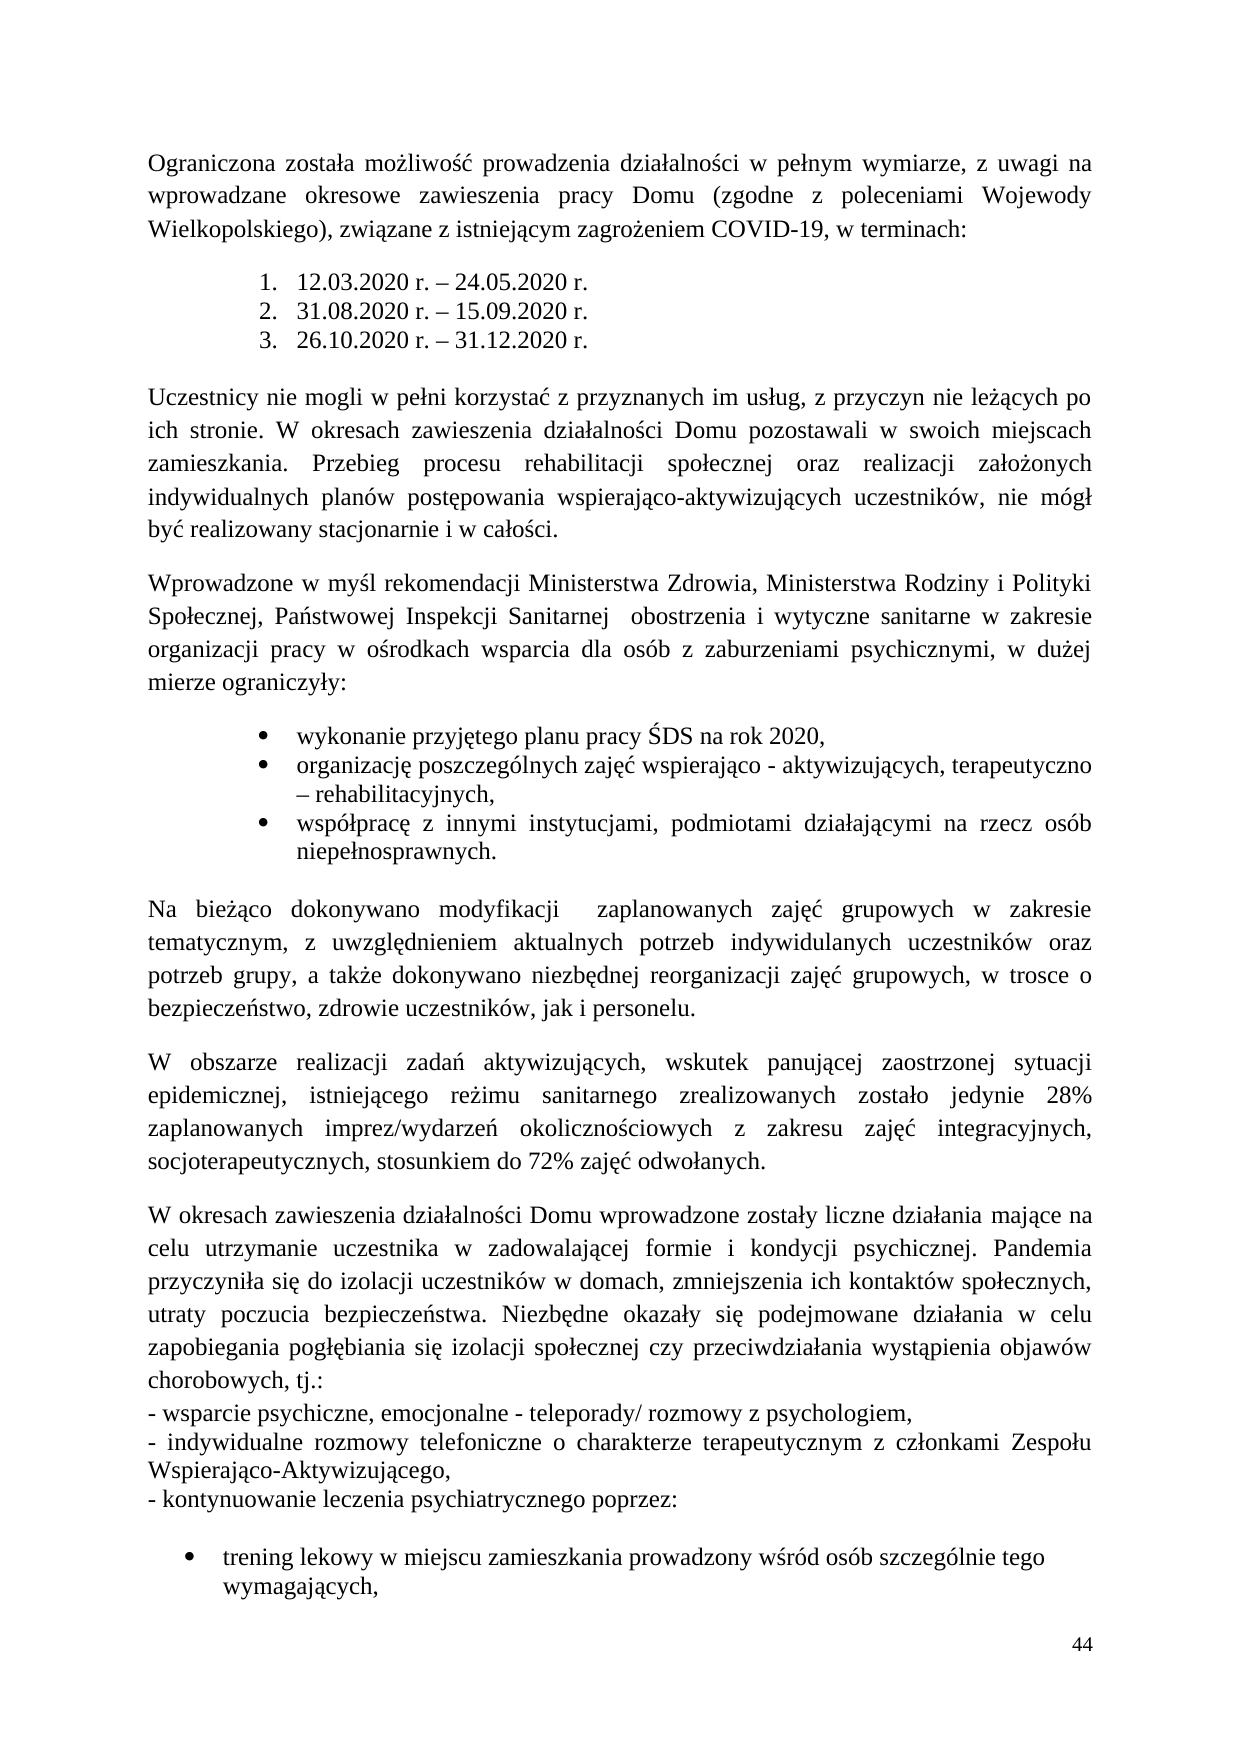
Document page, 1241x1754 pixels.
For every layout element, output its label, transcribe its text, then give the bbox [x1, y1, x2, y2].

text Na bieżąco dokonywano modyfikacji zaplanowanych zajęć grupowych w zakresie tematycznym, z uwzględnieniem aktualnych potrzeb indywidulanych uczestników oraz potrzeb grupy, a także dokonywano niezbędnej reorganizacji zajęć grupowych, w trosce o bezpieczeństwo, zdrowie uczestników, jak i personelu. [148, 894, 1093, 1022]
text Wprowadzone w myśl rekomendacji Ministerstwa Zdrowia, Ministerstwa Rodziny i Polityki Społecznej, Państwowej Inspekcji Sanitarnej obostrzenia i wytyczne sanitarne w zakresie organizacji pracy w ośrodkach wsparcia dla osób z zaburzeniami psychicznymi, w dużej mierze ograniczyły: [148, 568, 1093, 696]
text - wsparcie psychiczne, emocjonalne - teleporady/ rozmowy z psychologiem, [148, 1398, 1093, 1427]
list organizację poszczególnych zajęć wspierająco - aktywizujących, terapeutyczno – rehabilitacyjnych, [259, 750, 1093, 808]
list współpracę z innymi instytucjami, podmiotami działającymi na rzecz osób niepełnosprawnych. [259, 808, 1093, 865]
list 31.08.2020 r. – 15.09.2020 r. [259, 296, 1093, 325]
text - indywidualne rozmowy telefoniczne o charakterze terapeutycznym z członkami Zespołu Wspierająco-Aktywizującego, [148, 1427, 1093, 1484]
list wykonanie przyjętego planu pracy ŚDS na rok 2020, [259, 721, 1093, 750]
text W obszarze realizacji zadań aktywizujących, wskutek panującej zaostrzonej sytuacji epidemicznej, istniejącego reżimu sanitarnego zrealizowanych zostało jedynie 28% zaplanowanych imprez/wydarzeń okolicznościowych z zakresu zajęć integracyjnych, socjoterapeutycznych, stosunkiem do 72% zajęć odwołanych. [148, 1047, 1093, 1174]
list 12.03.2020 r. – 24.05.2020 r. [259, 267, 1093, 296]
list trening lekowy w miejscu zamieszkania prowadzony wśród osób szczególnie tego wymagających, [185, 1542, 1093, 1599]
text Ograniczona została możliwość prowadzenia działalności w pełnym wymiarze, z uwagi na wprowadzane okresowe zawieszenia pracy Domu (zgodne z poleceniami Wojewody Wielkopolskiego), związane z istniejącym zagrożeniem COVID-19, w terminach: [148, 148, 1093, 242]
text Uczestnicy nie mogli w pełni korzystać z przyznanych im usług, z przyczyn nie leżących po ich stronie. W okresach zawieszenia działalności Domu pozostawali w swoich miejscach zamieszkania. Przebieg procesu rehabilitacji społecznej oraz realizacji założonych indywidualnych planów postępowania wspierająco-aktywizujących uczestników, nie mógł być realizowany stacjonarnie i w całości. [148, 382, 1093, 543]
list 26.10.2020 r. – 31.12.2020 r. [259, 325, 1093, 354]
text W okresach zawieszenia działalności Domu wprowadzone zostały liczne działania mające na celu utrzymanie uczestnika w zadowalającej formie i kondycji psychicznej. Pandemia przyczyniła się do izolacji uczestników w domach, zmniejszenia ich kontaktów społecznych, utraty poczucia bezpieczeństwa. Niezbędne okazały się podejmowane działania w celu zapobiegania pogłębiania się izolacji społecznej czy przeciwdziałania wystąpienia objawów chorobowych, tj.: [148, 1200, 1093, 1393]
text - kontynuowanie leczenia psychiatrycznego poprzez: [148, 1484, 1093, 1513]
